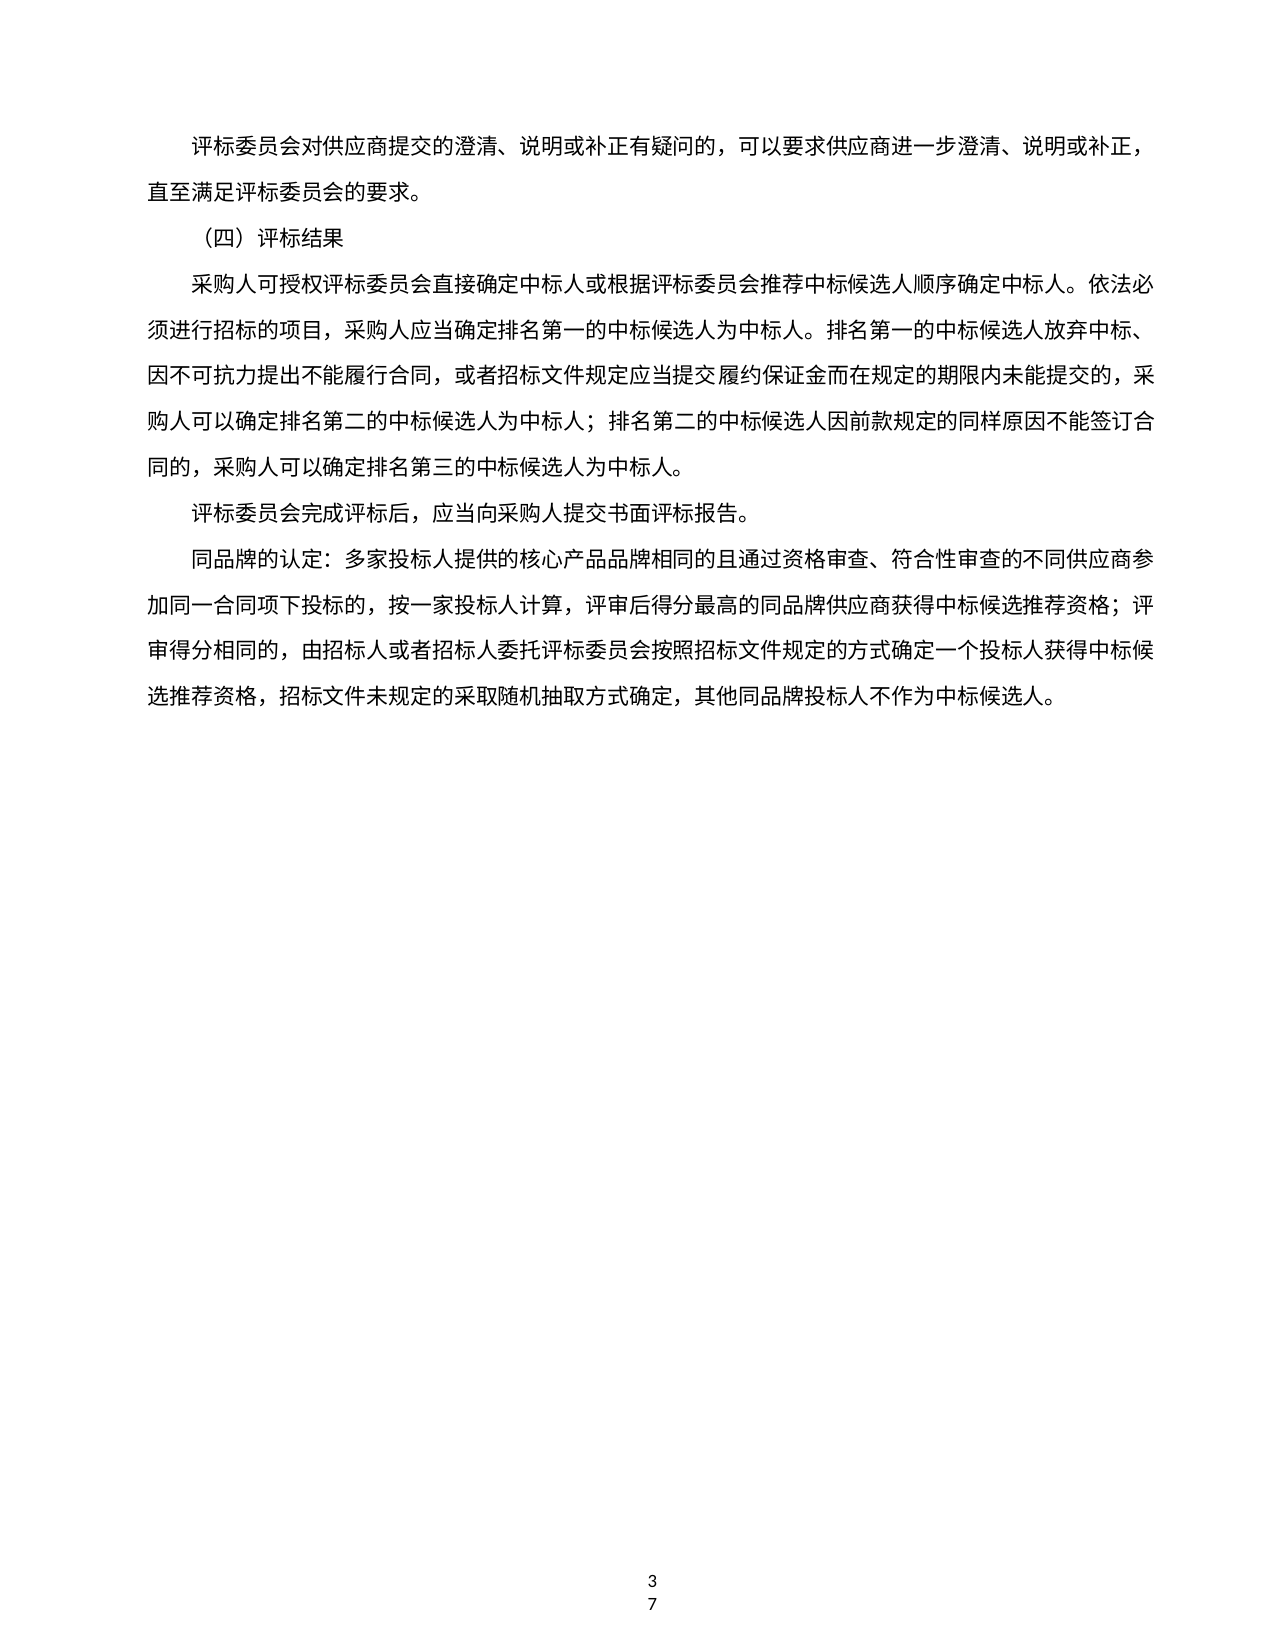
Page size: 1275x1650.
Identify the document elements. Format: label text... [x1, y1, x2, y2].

text 采购人可授权评标委员会直接确定中标人或根据评标委员会推荐中标候选人顺序确定中标人。依法必须进行招标的项目，采购人应当确定排名第一的中标候选人为中标人。排名第一的中标候选人放弃中标、因不可抗力提出不能履行合同，或者招标文件规定应当提交履约保证金而在规定的期限内未能提交的，采购人可以确定排名第二的中标候选人为中标人；排名第二的中标候选人因前款规定的同样原因不能签订合同的，采购人可以确定排名第三的中标候选人为中标人。 [148, 256, 1157, 485]
text 评标委员会对供应商提交的澄清、说明或补正有疑问的，可以要求供应商进一步澄清、说明或补正，直至满足评标委员会的要求。 [148, 118, 1157, 210]
text （四）评标结果 [148, 210, 1157, 256]
text 同品牌的认定：多家投标人提供的核心产品品牌相同的且通过资格审查、符合性审查的不同供应商参加同一合同项下投标的，按一家投标人计算，评审后得分最高的同品牌供应商获得中标候选推荐资格；评审得分相同的，由招标人或者招标人委托评标委员会按照招标文件规定的方式确定一个投标人获得中标候选推荐资格，招标文件未规定的采取随机抽取方式确定，其他同品牌投标人不作为中标候选人。 [148, 531, 1157, 714]
text 评标委员会完成评标后，应当向采购人提交书面评标报告。 [148, 485, 1157, 531]
